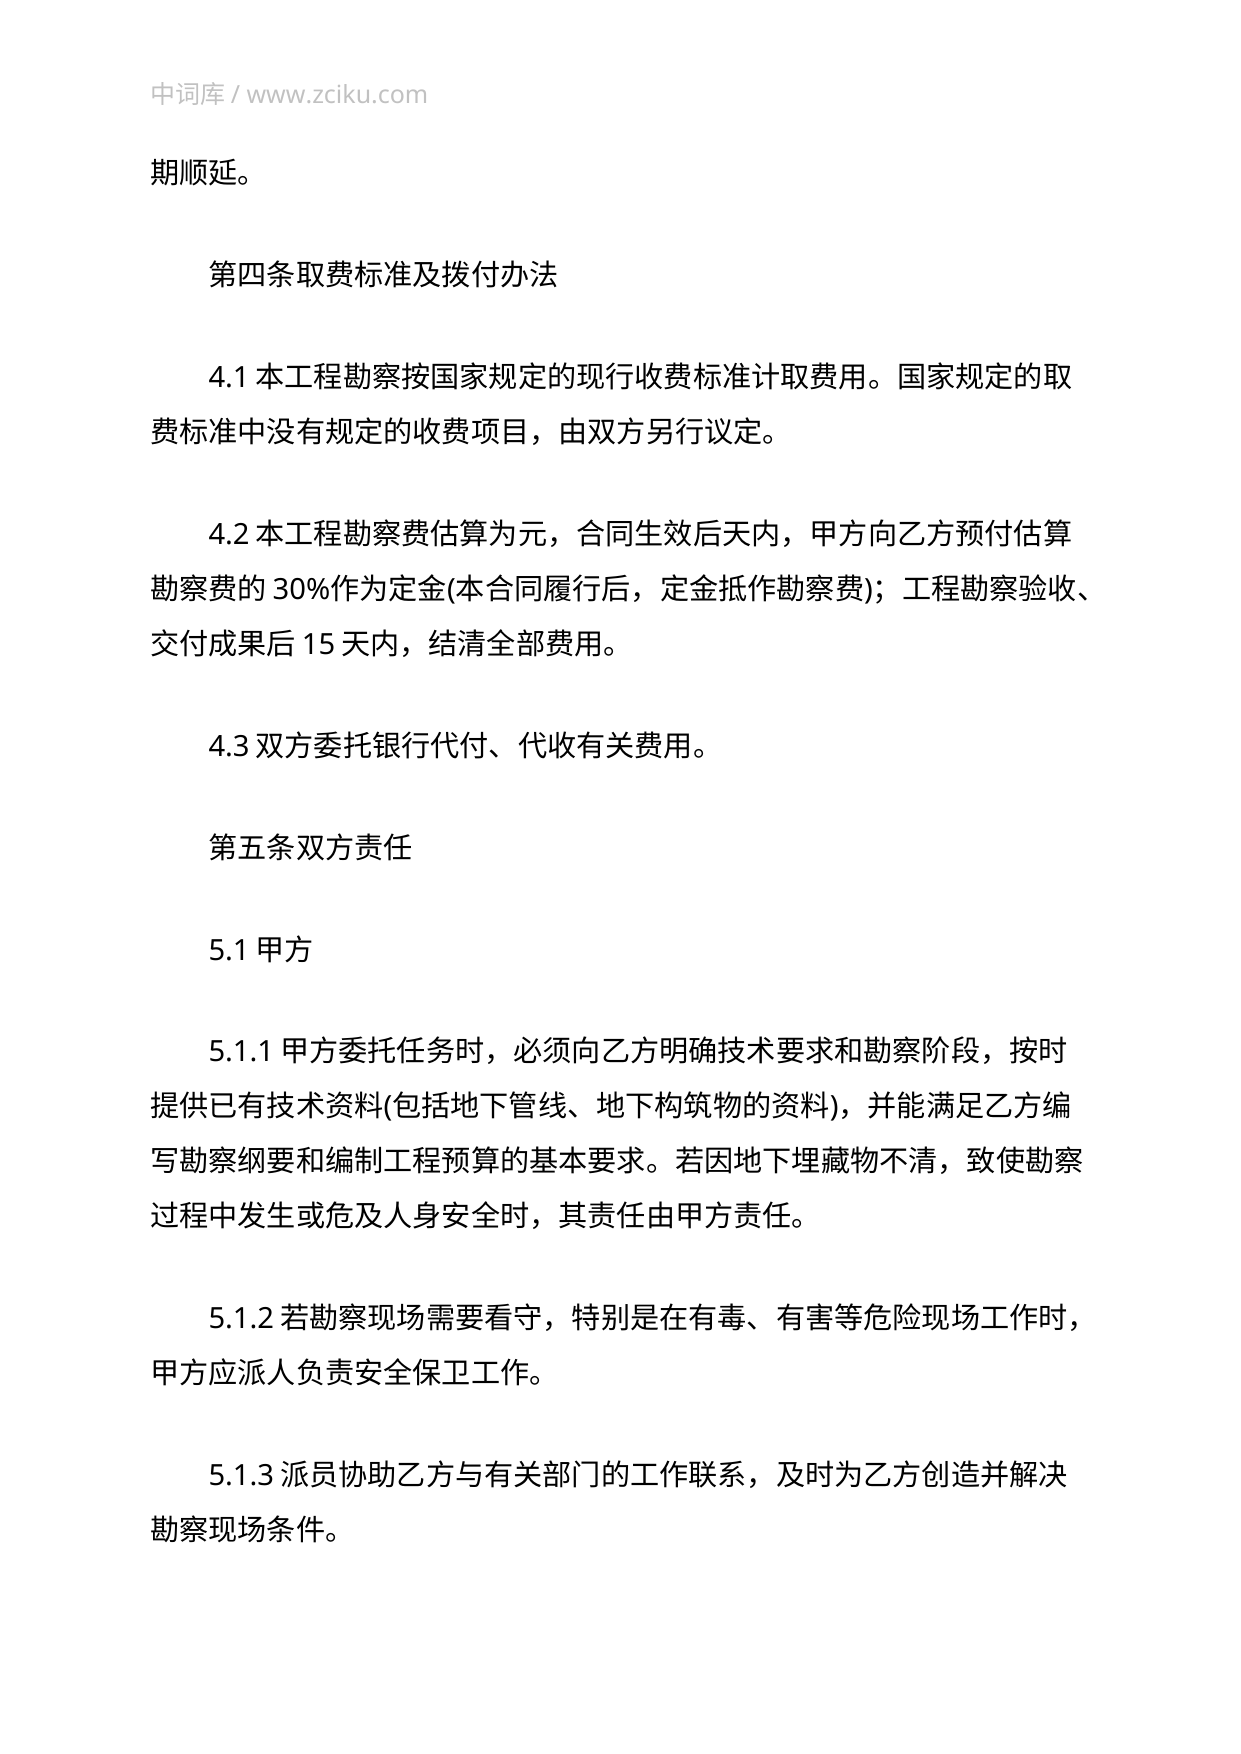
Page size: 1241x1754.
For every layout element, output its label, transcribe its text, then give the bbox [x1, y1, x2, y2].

text 5.1.2若勘察现场需要看守，特别是在有毒、有害等危险现场工作时，甲方应派人负责安全保卫工作。 [150, 1295, 1090, 1392]
text 5.1甲方 [150, 926, 1090, 968]
text 5.1.3派员协助乙方与有关部门的工作联系，及时为乙方创造并解决勘察现场条件。 [150, 1451, 1090, 1549]
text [150, 150, 1090, 192]
text 第五条双方责任 [150, 824, 1090, 867]
text 4.2本工程勘察费估算为元，合同生效后天内，甲方向乙方预付估算勘察费的30%作为定金(本合同履行后，定金抵作勘察费)；工程勘察验收、交付成果后15天内，结清全部费用。 [150, 510, 1090, 663]
text 5.1.1甲方委托任务时，必须向乙方明确技术要求和勘察阶段，按时提供已有技术资料(包括地下管线、地下构筑物的资料)，并能满足乙方编写勘察纲要和编制工程预算的基本要求。若因地下埋藏物不清，致使勘察过程中发生或危及人身安全时，其责任由甲方责任。 [150, 1028, 1090, 1235]
text 4.3双方委托银行代付、代收有关费用。 [150, 722, 1090, 765]
text 第四条取费标准及拨付办法 [150, 252, 1090, 294]
text 4.1本工程勘察按国家规定的现行收费标准计取费用。国家规定的取费标准中没有规定的收费项目，由双方另行议定。 [150, 353, 1090, 451]
